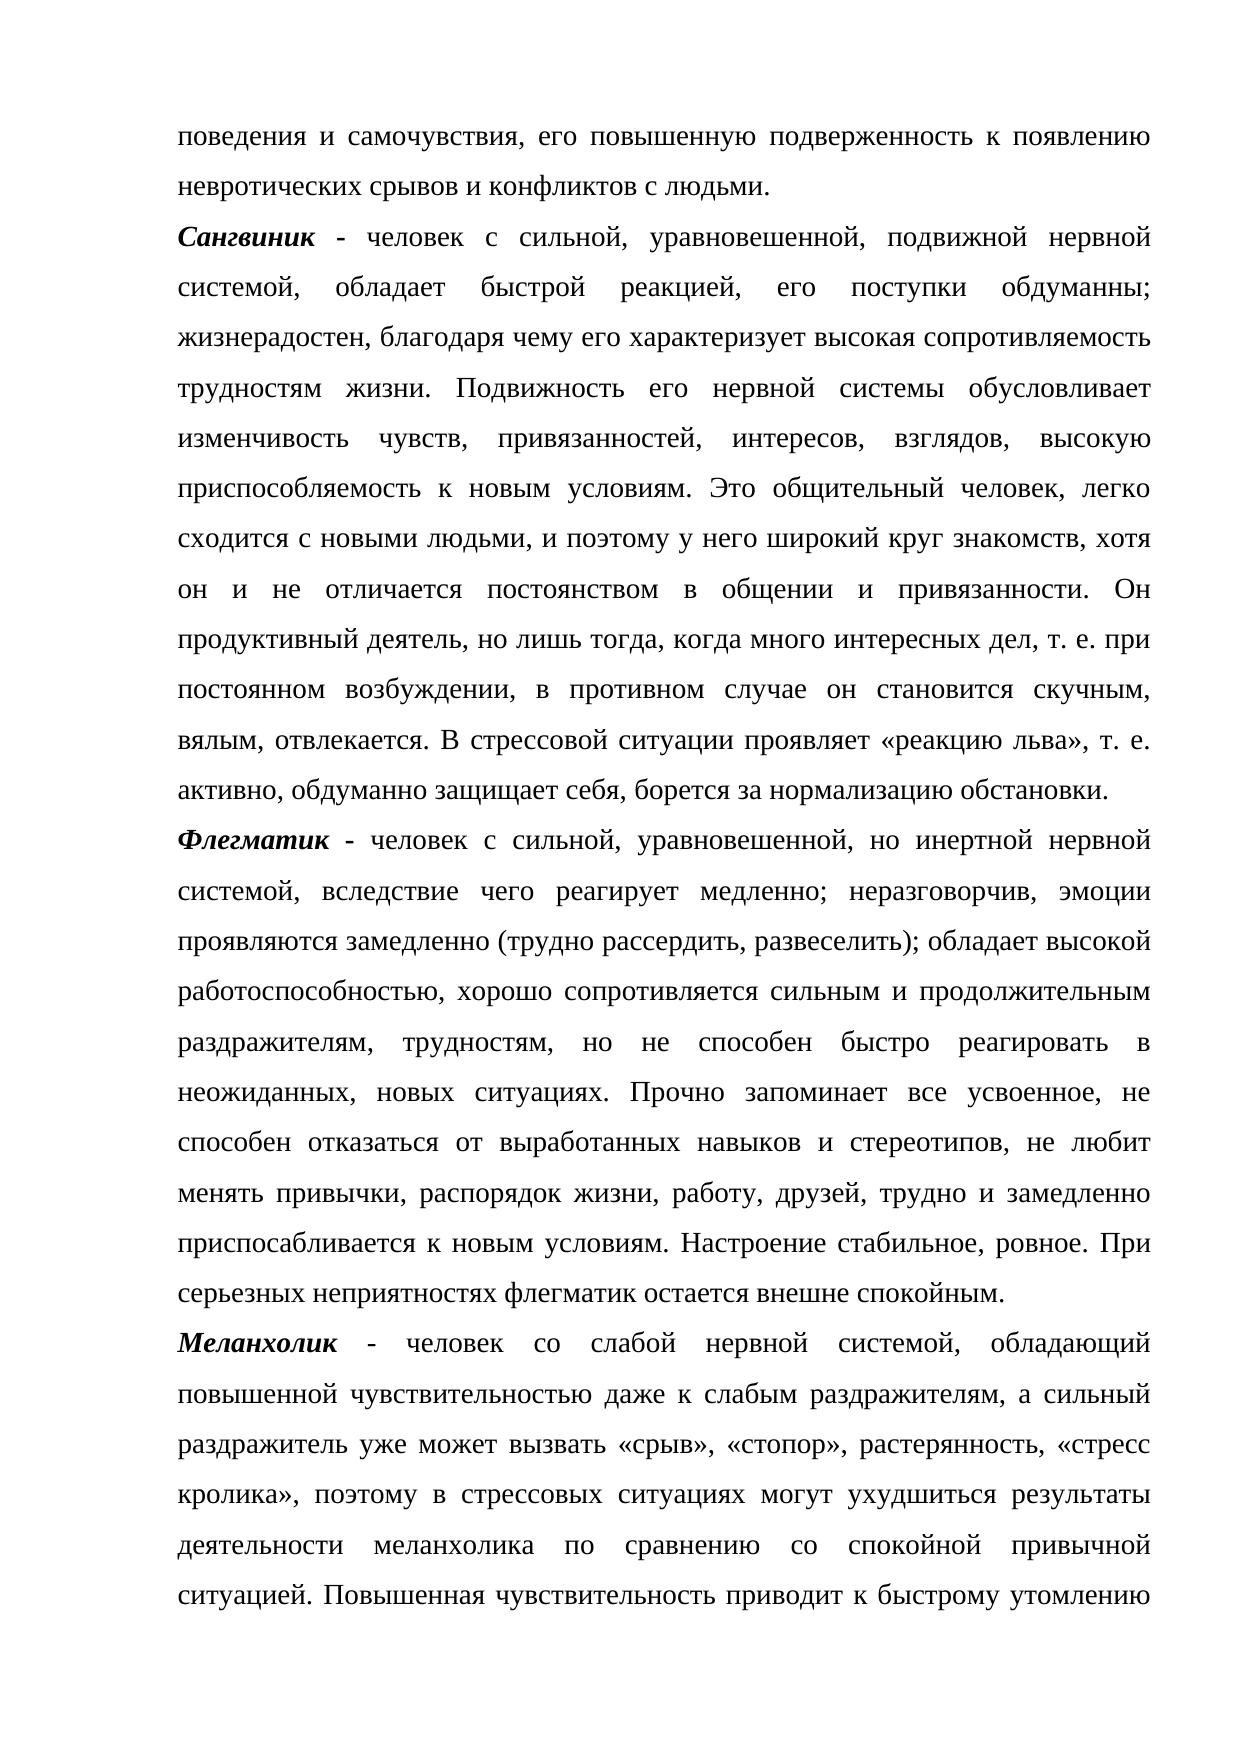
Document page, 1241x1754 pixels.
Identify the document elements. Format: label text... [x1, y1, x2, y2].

text Сангвиник - человек с сильной, уравновешенной, подвижной нервной системой, обладает быстрой реакцией, его поступки обдуманны; жизнерадостен, благодаря чему его характеризует высокая сопротивляемость трудностям жизни. Подвижность его нервной системы обусловливает изменчивость чувств, привязанностей, интересов, взглядов, высокую приспособляемость к новым условиям. Это общительный человек, легко сходится с новыми людьми, и поэтому у него широкий круг знакомств, хотя он и не отличается постоянством в общении и привязанности. Он продуктивный деятель, но лишь тогда, когда много интересных дел, т. е. при постоянном возбуждении, в противном случае он становится скучным, вялым, отвлекается. В стрессовой ситуации проявляет «реакцию льва», т. е. активно, обдуманно защищает себя, борется за нормализацию обстановки. [177, 219, 1152, 806]
text Флегматик - человек с сильной, уравновешенной, но инертной нервной системой, вследствие чего реагирует медленно; неразговорчив, эмоции проявляются замедленно (трудно рассердить, развеселить); обладает высокой работоспособностью, хорошо сопротивляется сильным и продолжительным раздражителям, трудностям, но не способен быстро реагировать в неожиданных, новых ситуациях. Прочно запоминает все усвоенное, не способен отказаться от выработанных навыков и стереотипов, не любит менять привычки, распорядок жизни, работу, друзей, трудно и замедленно приспосабливается к новым условиям. Настроение стабильное, ровное. При серьезных неприятностях флегматик остается внешне спокойным. [177, 822, 1152, 1309]
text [177, 118, 1152, 202]
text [177, 1326, 1152, 1611]
